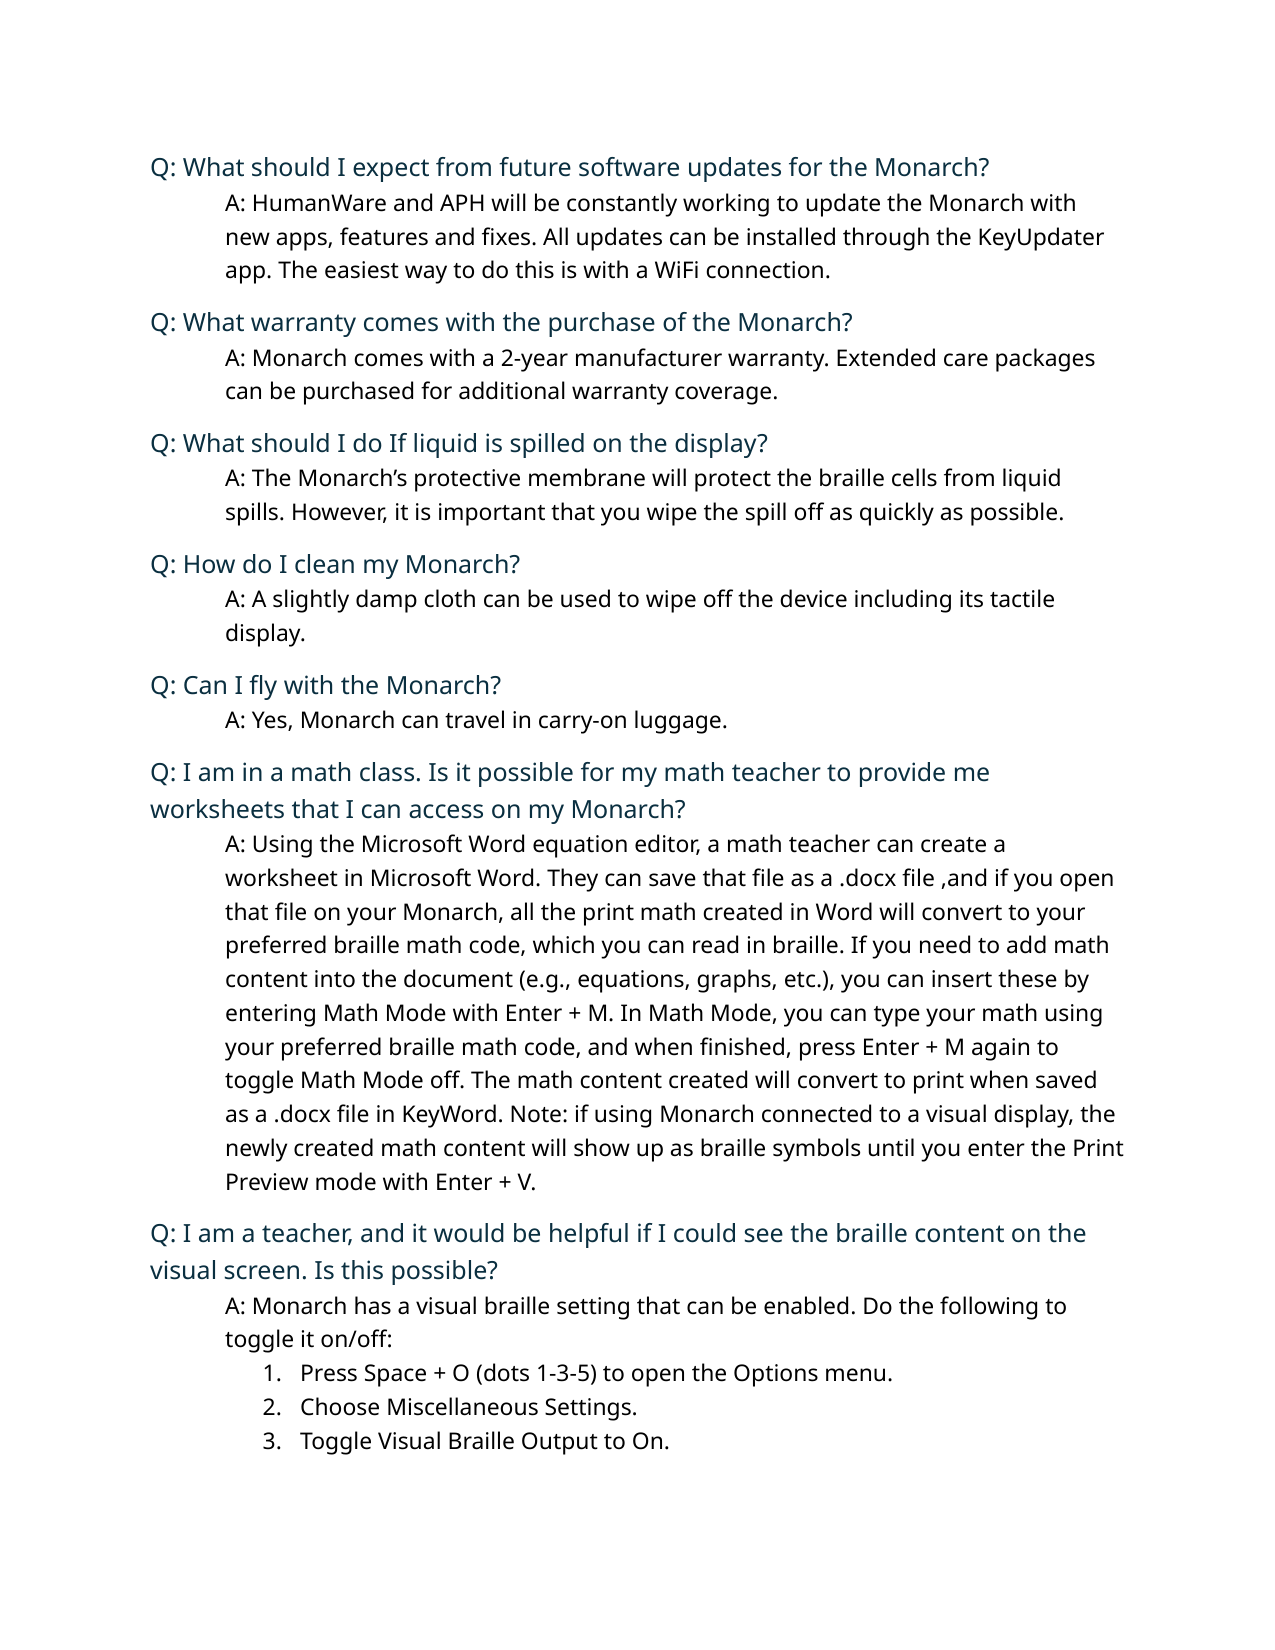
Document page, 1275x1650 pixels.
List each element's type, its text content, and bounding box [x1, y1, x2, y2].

list Toggle Visual Braille Output to On. [262, 1425, 1125, 1456]
subtitle Q: Can I fly with the Monarch? [150, 667, 1125, 702]
subtitle Q: I am a teacher, and it would be helpful if I could see the braille content on the visual screen. Is this possible? [150, 1216, 1125, 1287]
list A: Yes, Monarch can travel in carry-on luggage. [225, 704, 1125, 736]
list Choose Miscellaneous Settings. [262, 1391, 1125, 1422]
list A: Using the Microsoft Word equation editor, a math teacher can create a worksheet in Microsoft Word. They can save that file as a .docx file ,and if you open that file on your Monarch, all the print math created in Word will convert to your preferred braille math code, which you can read in braille. If you need to add math content into the document (e.g., equations, graphs, etc.), you can insert these by entering Math Mode with Enter + M. In Math Mode, you can type your math using your preferred braille math code, and when finished, press Enter + M again to toggle Math Mode off. The math content created will convert to print when saved as a .docx file in KeyWord. Note: if using Monarch connected to a visual display, the newly created math content will show up as braille symbols until you enter the Print Preview mode with Enter + V. [225, 828, 1125, 1197]
list A: A slightly damp cloth can be used to wipe off the device including its tactile display. [225, 583, 1125, 648]
list A: Monarch comes with a 2-year manufacturer warranty. Extended care packages can be purchased for additional warranty coverage. [225, 341, 1125, 406]
subtitle Q: What should I expect from future software updates for the Monarch? [150, 150, 1125, 184]
subtitle Q: How do I clean my Monarch? [150, 547, 1125, 581]
list A: HumanWare and APH will be constantly working to update the Monarch with new apps, features and fixes. All updates can be installed through the KeyUpdater app. The easiest way to do this is with a WiFi connection. [225, 187, 1125, 286]
list A: The Monarch’s protective membrane will protect the braille cells from liquid spills. However, it is important that you wipe the spill off as quickly as possible. [225, 462, 1125, 527]
list Press Space + O (dots 1-3-5) to open the Options menu. [262, 1357, 1125, 1388]
subtitle Q: What warranty comes with the purchase of the Monarch? [150, 305, 1125, 339]
subtitle Q: I am in a math class. Is it possible for my math teacher to provide me worksheets that I can access on my Monarch? [150, 755, 1125, 826]
list A: Monarch has a visual braille setting that can be enabled. Do the following to toggle it on/off: [225, 1290, 1125, 1355]
subtitle Q: What should I do If liquid is spilled on the display? [150, 426, 1125, 460]
